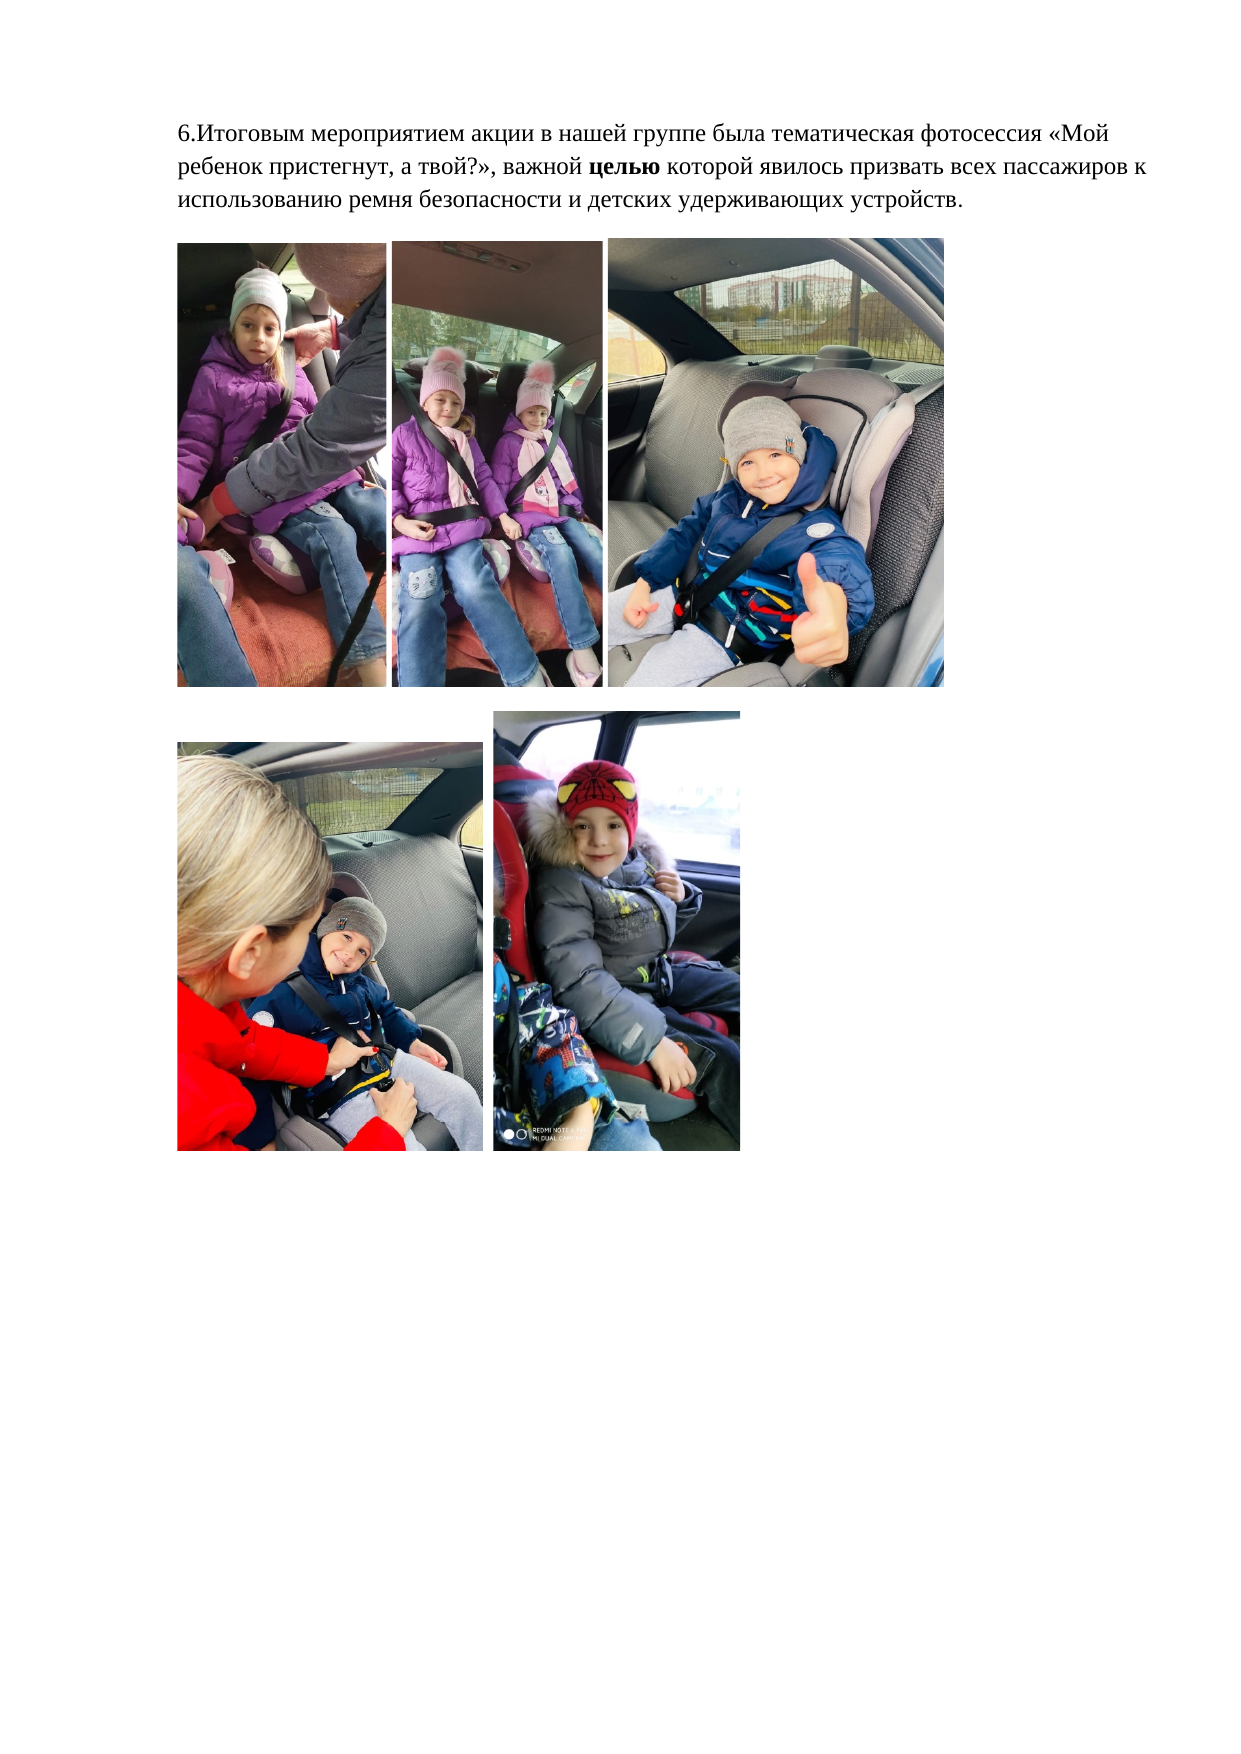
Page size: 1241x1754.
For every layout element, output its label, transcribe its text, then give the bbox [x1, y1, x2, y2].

picture [493, 711, 741, 1151]
picture [607, 238, 944, 687]
picture [177, 742, 483, 1151]
picture [177, 243, 387, 687]
picture [391, 241, 603, 687]
text 6.Итоговым мероприятием акции в нашей группе была тематическая фотосессия «Мой ребенок пристегнут, а твой?», важной целью которой явилось призвать всех пассажиров к использованию ремня безопасности и детских удерживающих устройств. [177, 118, 1152, 213]
